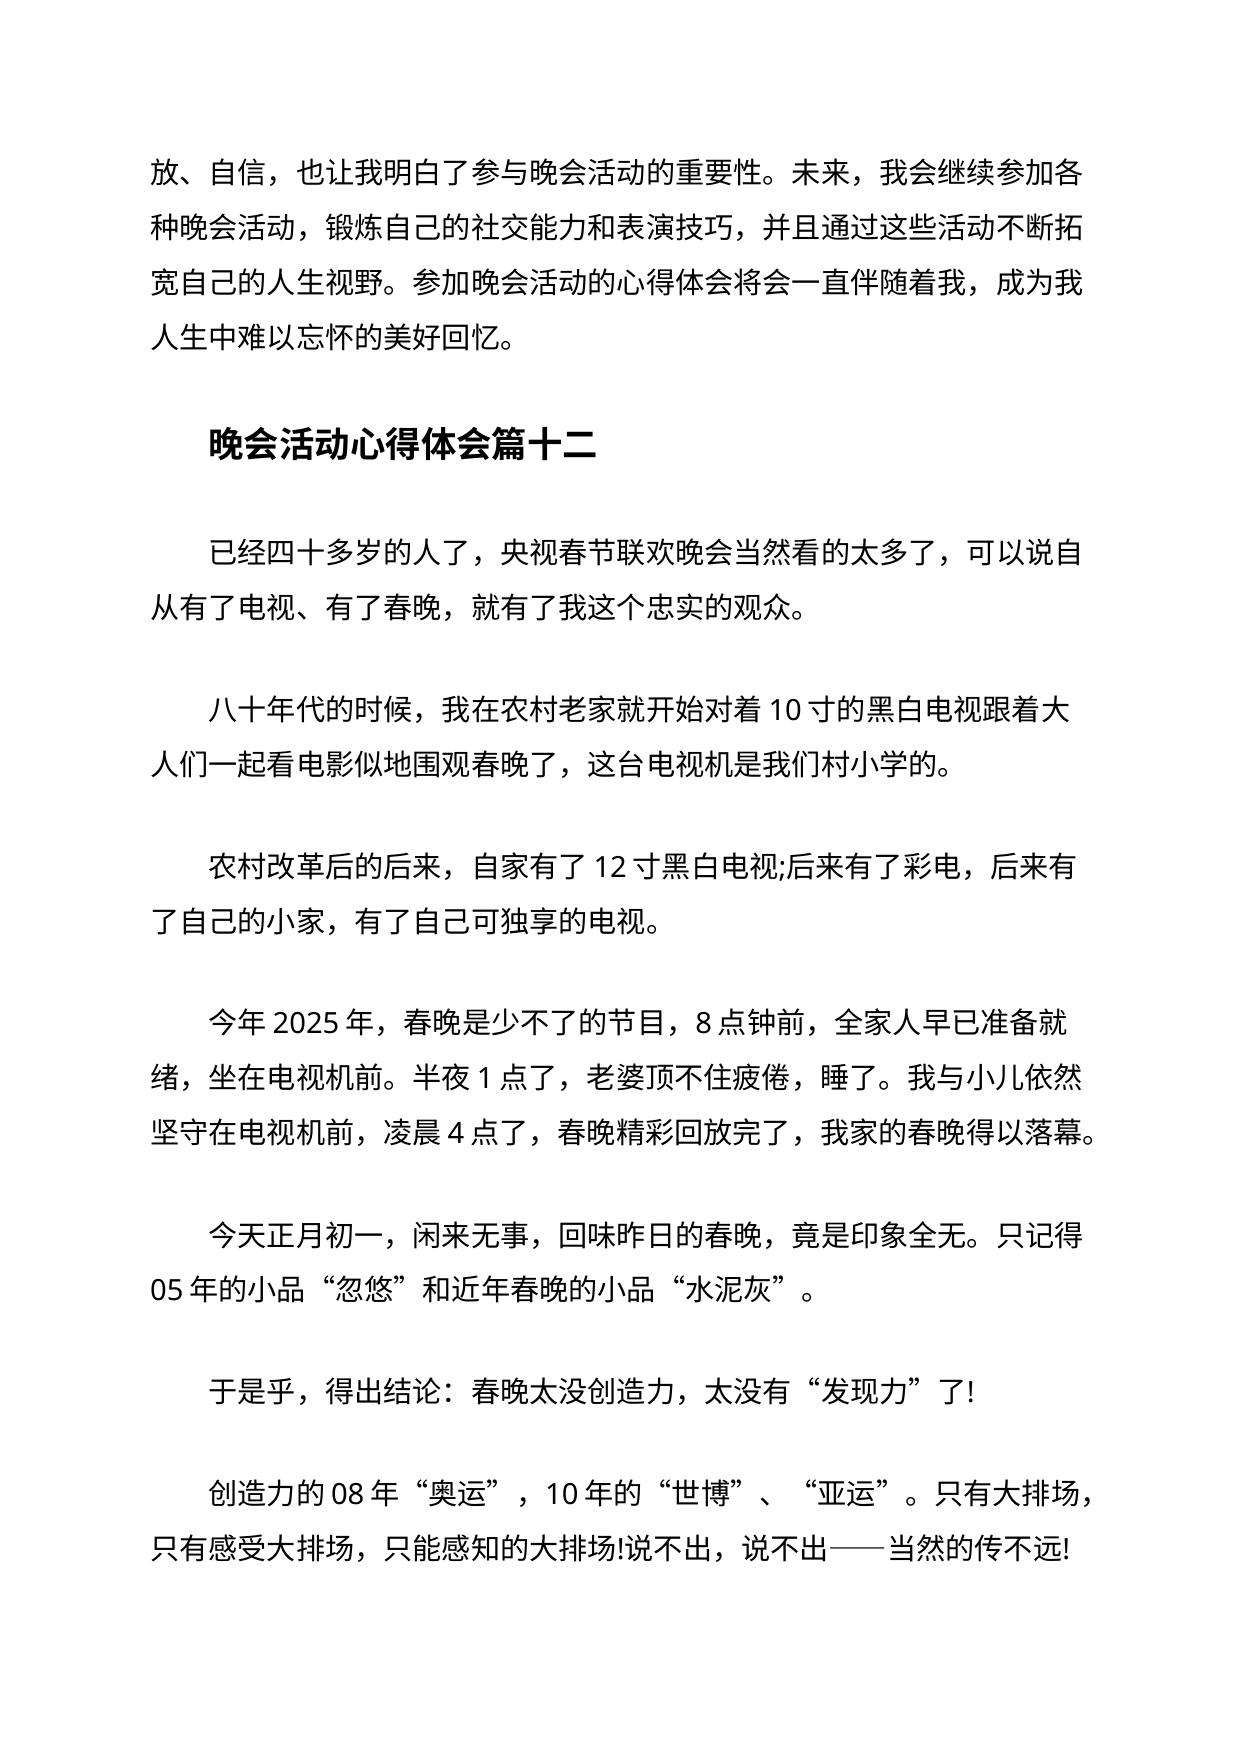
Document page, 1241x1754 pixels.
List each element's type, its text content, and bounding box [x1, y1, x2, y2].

text 创造力的08年“奥运”，10年的“世博”、“亚运”。只有大排场，只有感受大排场，只能感知的大排场!说不出，说不出——当然的传不远! [150, 1471, 1090, 1568]
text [150, 150, 1090, 357]
text 于是乎，得出结论：春晚太没创造力，太没有“发现力”了! [150, 1369, 1090, 1411]
text 晚会活动心得体会篇十二 [150, 416, 1090, 468]
text 已经四十多岁的人了，央视春节联欢晚会当然看的太多了，可以说自从有了电视、有了春晚，就有了我这个忠实的观众。 [150, 530, 1090, 627]
text 八十年代的时候，我在农村老家就开始对着10寸的黑白电视跟着大人们一起看电影似地围观春晚了，这台电视机是我们村小学的。 [150, 687, 1090, 784]
text 今年2025年，春晚是少不了的节目，8点钟前，全家人早已准备就绪，坐在电视机前。半夜1点了，老婆顶不住疲倦，睡了。我与小儿依然坚守在电视机前，凌晨4点了，春晚精彩回放完了，我家的春晚得以落幕。 [150, 1000, 1090, 1152]
text 农村改革后的后来，自家有了12寸黑白电视;后来有了彩电，后来有了自己的小家，有了自己可独享的电视。 [150, 843, 1090, 941]
text 今天正月初一，闲来无事，回味昨日的春晚，竟是印象全无。只记得05年的小品“忽悠”和近年春晚的小品“水泥灰”。 [150, 1212, 1090, 1309]
